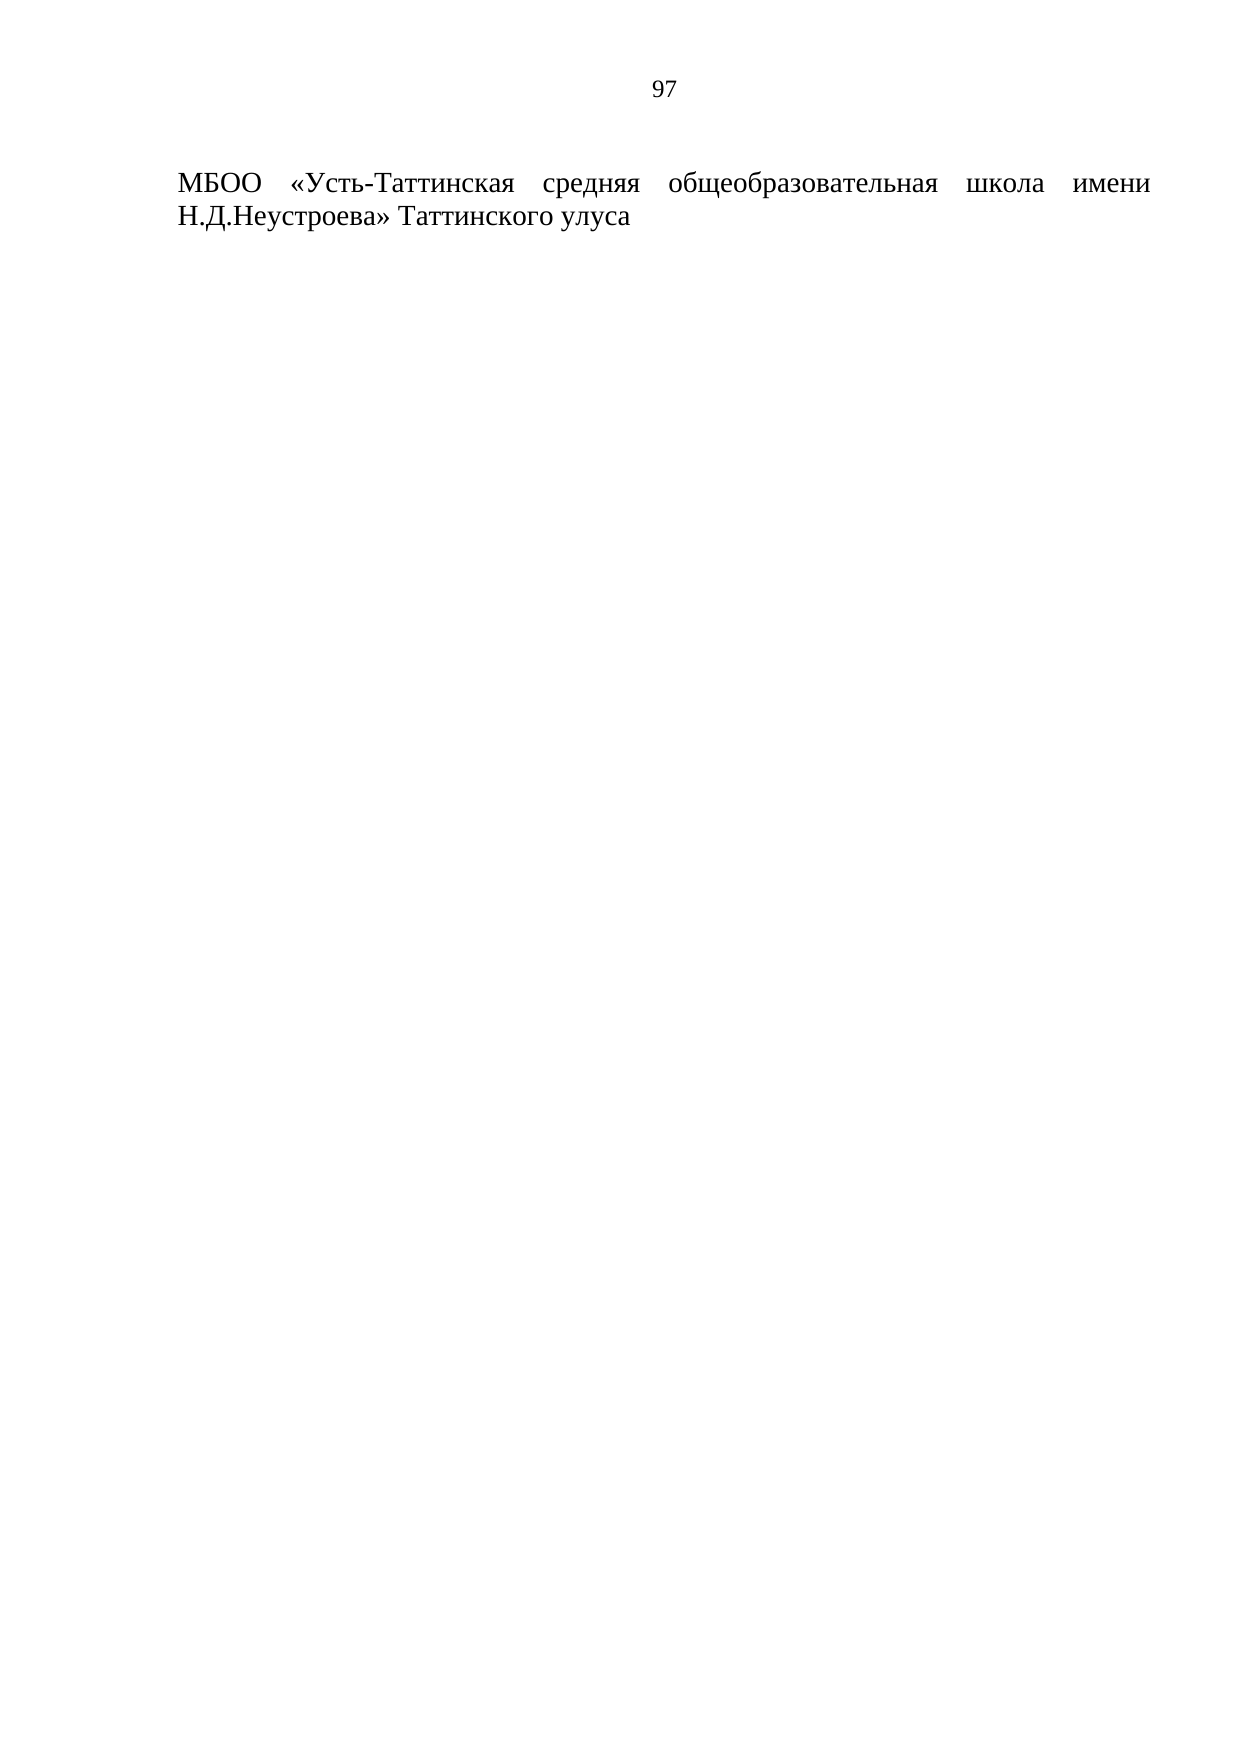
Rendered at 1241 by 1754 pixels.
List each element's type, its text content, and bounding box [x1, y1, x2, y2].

text МБОО «Усть-Таттинская средняя общеобразовательная школа имени Н.Д.Неустроева» Таттинского улуса [177, 165, 1152, 232]
